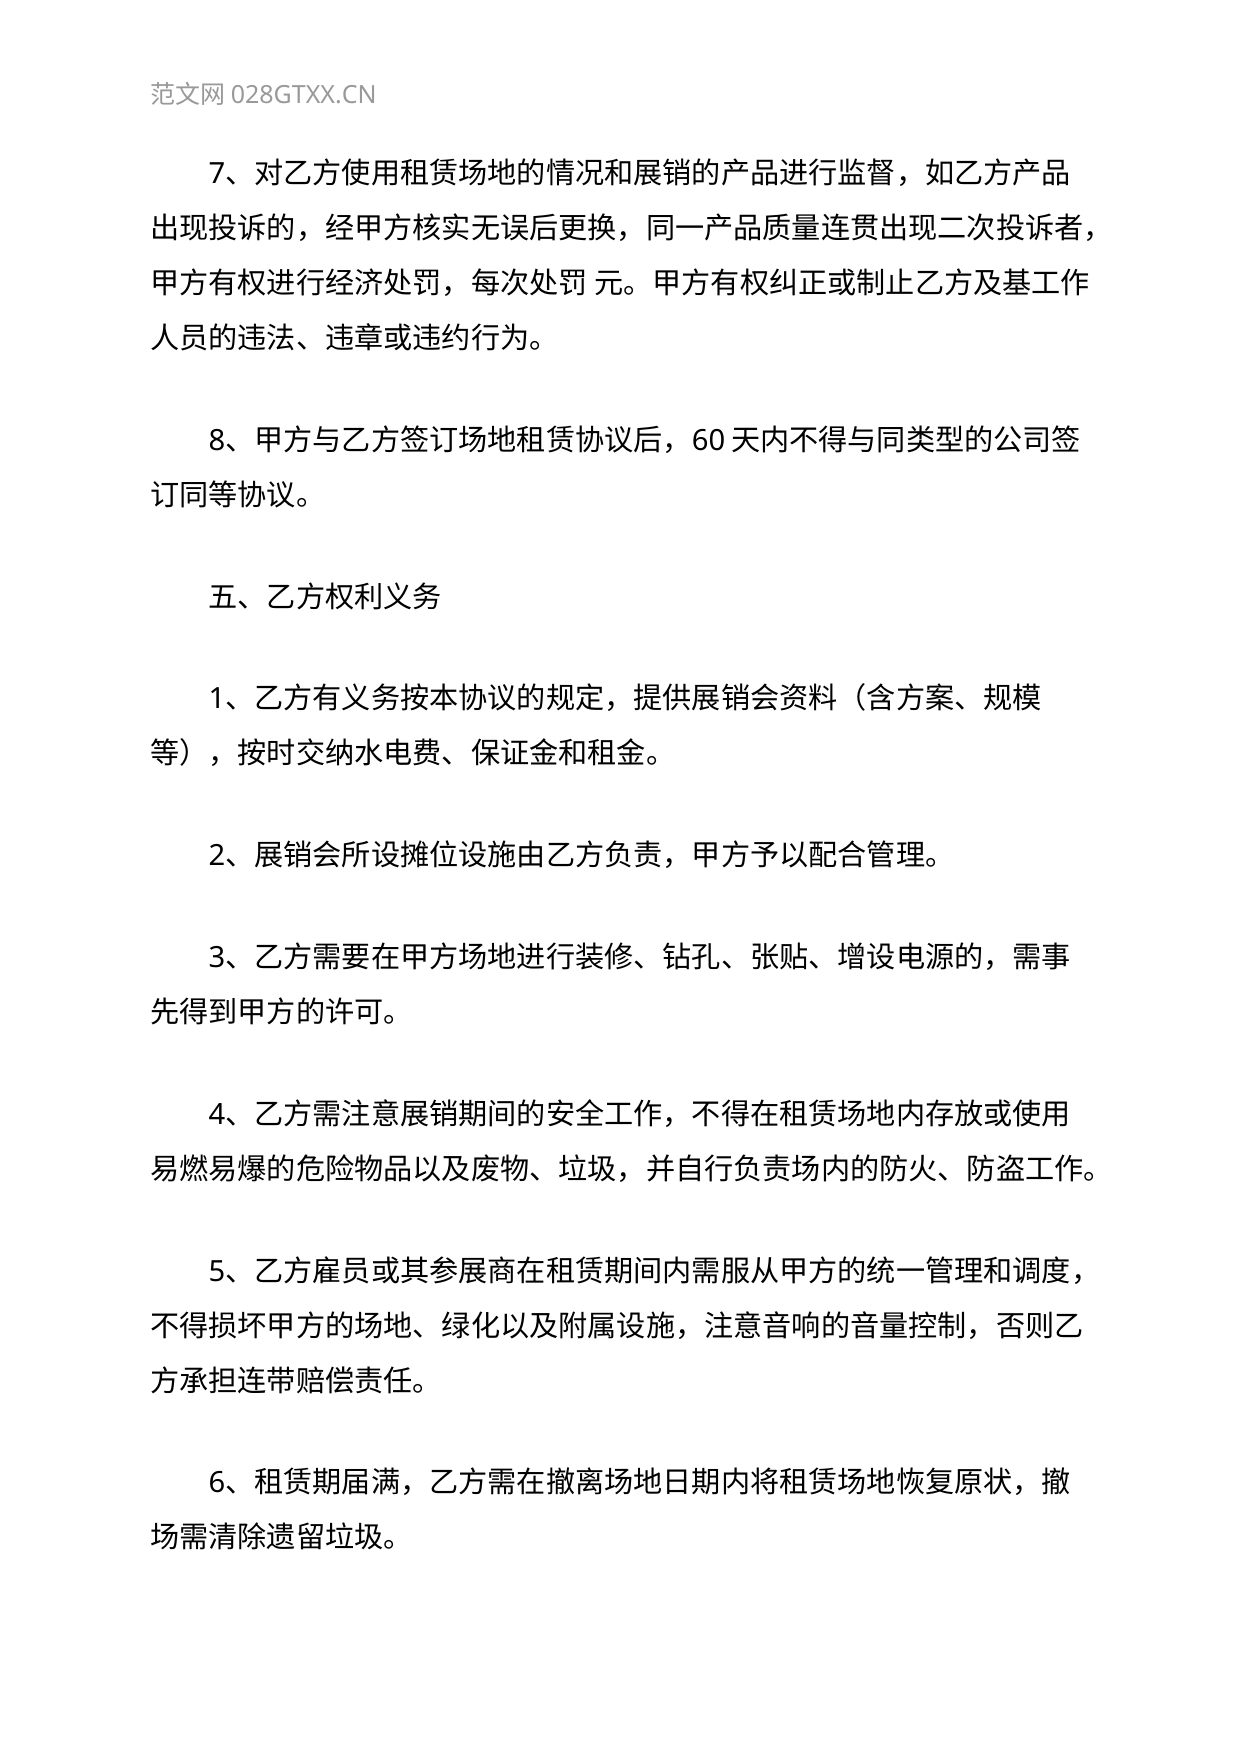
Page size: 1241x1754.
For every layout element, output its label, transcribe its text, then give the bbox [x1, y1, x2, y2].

text 五、乙方权利义务 [150, 573, 1090, 616]
text 1、乙方有义务按本协议的规定，提供展销会资料（含方案、规模等），按时交纳水电费、保证金和租金。 [150, 675, 1090, 772]
text 5、乙方雇员或其参展商在租赁期间内需服从甲方的统一管理和调度，不得损坏甲方的场地、绿化以及附属设施，注意音响的音量控制，否则乙方承担连带赔偿责任。 [150, 1247, 1090, 1399]
text 7、对乙方使用租赁场地的情况和展销的产品进行监督，如乙方产品出现投诉的，经甲方核实无误后更换，同一产品质量连贯出现二次投诉者，甲方有权进行经济处罚，每次处罚 元。甲方有权纠正或制止乙方及基工作人员的违法、违章或违约行为。 [150, 150, 1090, 357]
text 4、乙方需注意展销期间的安全工作，不得在租赁场地内存放或使用易燃易爆的危险物品以及废物、垃圾，并自行负责场内的防火、防盗工作。 [150, 1091, 1090, 1188]
text 8、甲方与乙方签订场地租赁协议后，60天内不得与同类型的公司签订同等协议。 [150, 417, 1090, 514]
text 2、展销会所设摊位设施由乙方负责，甲方予以配合管理。 [150, 832, 1090, 874]
text 3、乙方需要在甲方场地进行装修、钻孔、张贴、增设电源的，需事先得到甲方的许可。 [150, 934, 1090, 1031]
text 6、租赁期届满，乙方需在撤离场地日期内将租赁场地恢复原状，撤场需清除遗留垃圾。 [150, 1459, 1090, 1556]
